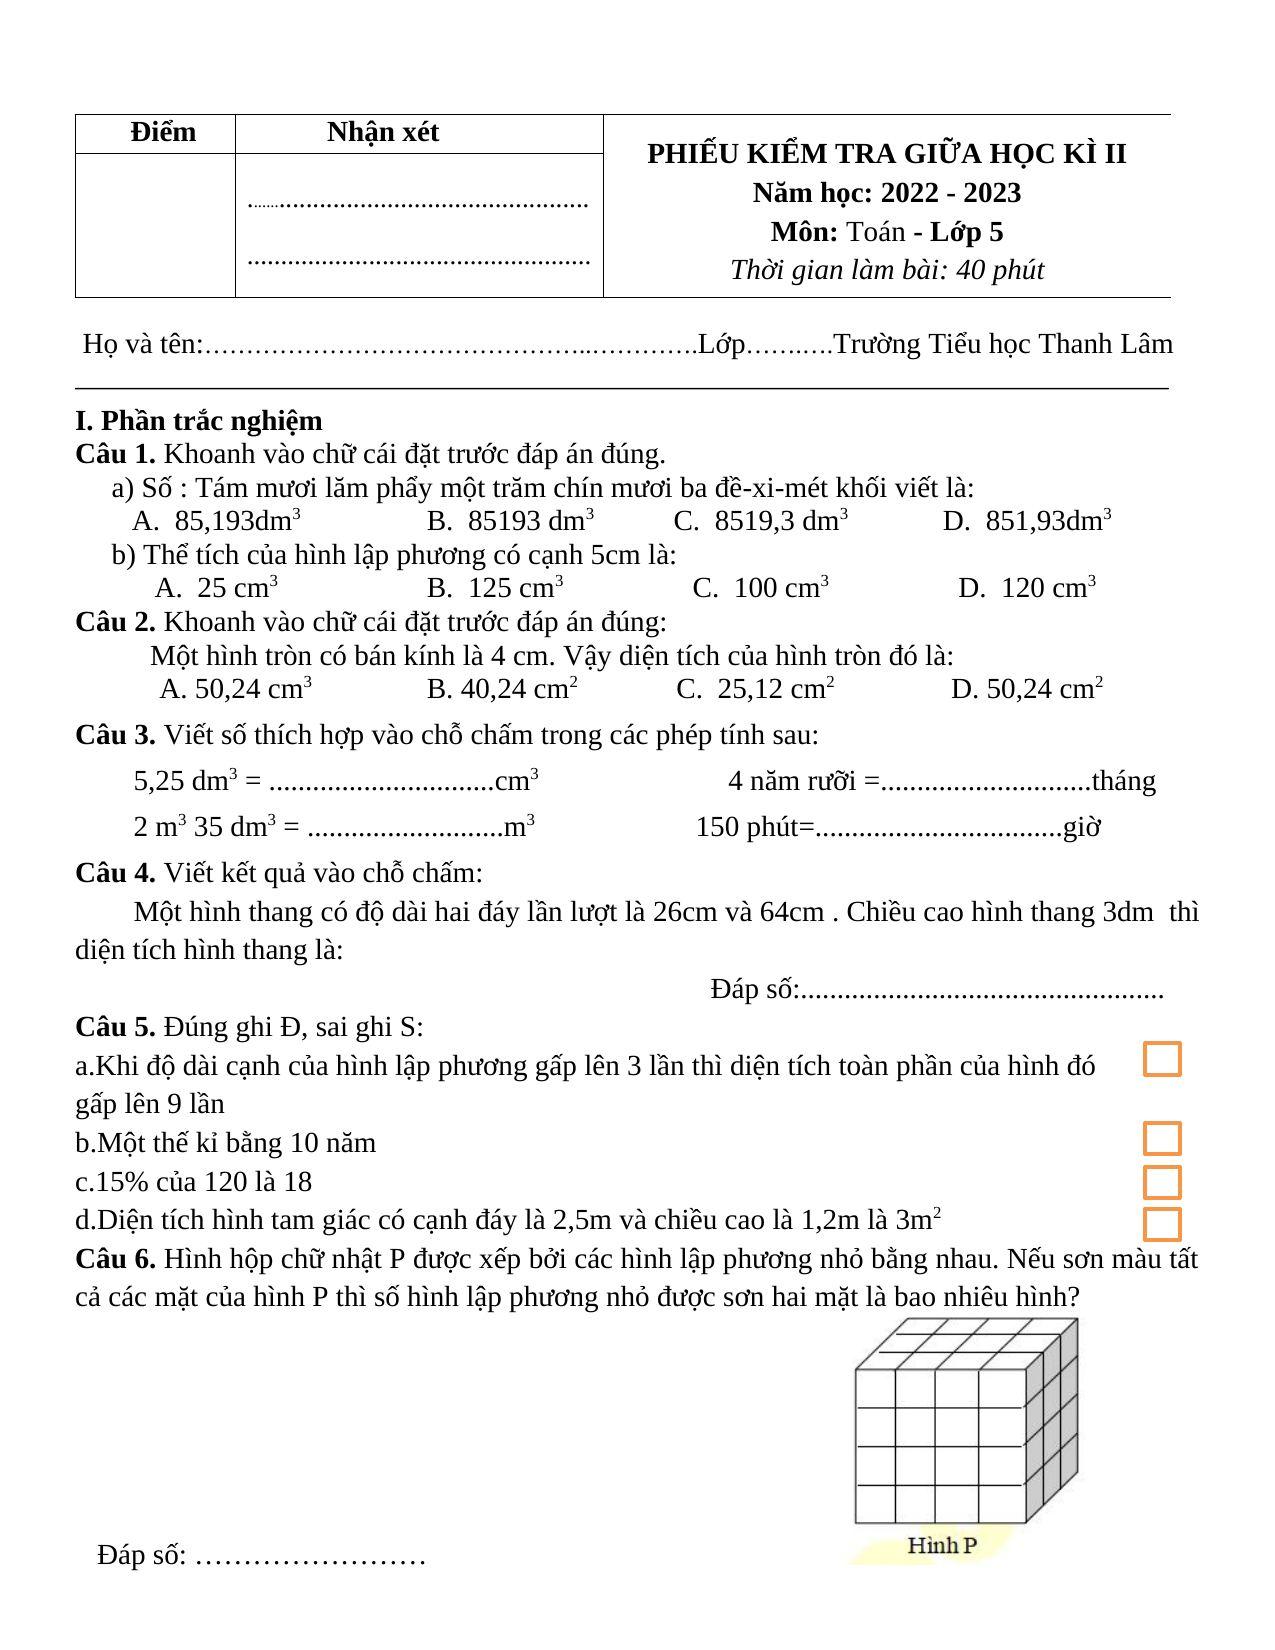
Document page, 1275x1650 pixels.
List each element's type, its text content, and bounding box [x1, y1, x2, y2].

text Đáp số:.................................................. [675, 971, 1200, 1004]
text Câu 6. Hình hộp chữ nhật P được xếp bởi các hình lập phương nhỏ bằng nhau. Nếu sơn màu tất cả các mặt của hình P thì số hình lập phương nhỏ được sơn hai mặt là bao nhiêu hình? [75, 1241, 1200, 1313]
table_header PHIẾU KIỂM TRA GIỮA HỌC KÌ II Năm học: 2022 - 2023 Môn: Toán - Lớp 5 Thời gian làm bài: 40 phút [604, 115, 1171, 297]
text b) Thể tích của hình lập phương có cạnh 5cm là: [75, 537, 1200, 571]
table_header B. 85193 dm3 [343, 504, 621, 537]
table_header C. 8519,3 dm3 [621, 504, 900, 537]
table_header Điểm [76, 115, 235, 153]
text d.Diện tích hình tam giác có cạnh đáy là 2,5m và chiều cao là 1,2m là 3m2 [75, 1202, 1200, 1236]
text Câu 2. Khoanh vào chữ cái đặt trước đáp án đúng: [75, 604, 1200, 638]
text Câu 5. Đúng ghi Đ, sai ghi S: [75, 1009, 1200, 1043]
table_cell [76, 154, 235, 297]
text b.Một thế kỉ bằng 10 năm [75, 1125, 1200, 1159]
text a) Số : Tám mươi lăm phẩy một trăm chín mươi ba đề-xi-mét khối viết là: [75, 470, 1200, 503]
text 5,25 dm3 = ...............................cm3 4 năm rưỡi =.............................tháng [75, 763, 1200, 797]
text Câu 4. Viết kết quả vào chỗ chấm: [75, 855, 1200, 889]
table_header A. 50,24 cm3 [90, 671, 342, 705]
text 2 m3 35 dm3 = ...........................m3 150 phút=..................................giờ [75, 809, 1200, 843]
picture [821, 1317, 1101, 1565]
table_header C. 25,12 cm2 [621, 671, 900, 705]
text Câu 3. Viết số thích hợp vào chỗ chấm trong các phép tính sau: [75, 717, 1200, 751]
text I. Phần trắc nghiệm [75, 403, 1200, 436]
table_header C. 100 cm3 [621, 571, 900, 604]
table_cell ..................................................... ................................................... [236, 154, 603, 297]
text Một hình tròn có bán kính là 4 cm. Vậy diện tích của hình tròn đó là: [75, 638, 1200, 671]
table_header B. 40,24 cm2 [343, 671, 621, 705]
table_header A. 25 cm3 [90, 571, 342, 604]
table_header Nhận xét [236, 115, 603, 153]
text gấp lên 9 lần [75, 1087, 1200, 1120]
text Họ và tên:………………………………………..………….Lớp…….….Trường Tiểu học Thanh Lâm [75, 326, 1200, 359]
table_header D. 50,24 cm2 [900, 671, 1154, 705]
text Đáp số: …………………… [75, 1318, 1200, 1571]
table_header D. 120 cm3 [900, 571, 1154, 604]
text a.Khi độ dài cạnh của hình lập phương gấp lên 3 lần thì diện tích toàn phần của hình đó [75, 1048, 1200, 1082]
text c.15% của 120 là 18 [75, 1164, 1200, 1197]
table_header B. 125 cm3 [343, 571, 621, 604]
text Một hình thang có độ dài hai đáy lần lượt là 26cm và 64cm . Chiều cao hình thang 3dm thì diện tích hình thang là: [75, 894, 1200, 966]
table_header D. 851,93dm3 [900, 504, 1154, 537]
text Câu 1. Khoanh vào chữ cái đặt trước đáp án đúng. [75, 436, 1200, 470]
table_header A. 85,193dm3 [90, 504, 342, 537]
